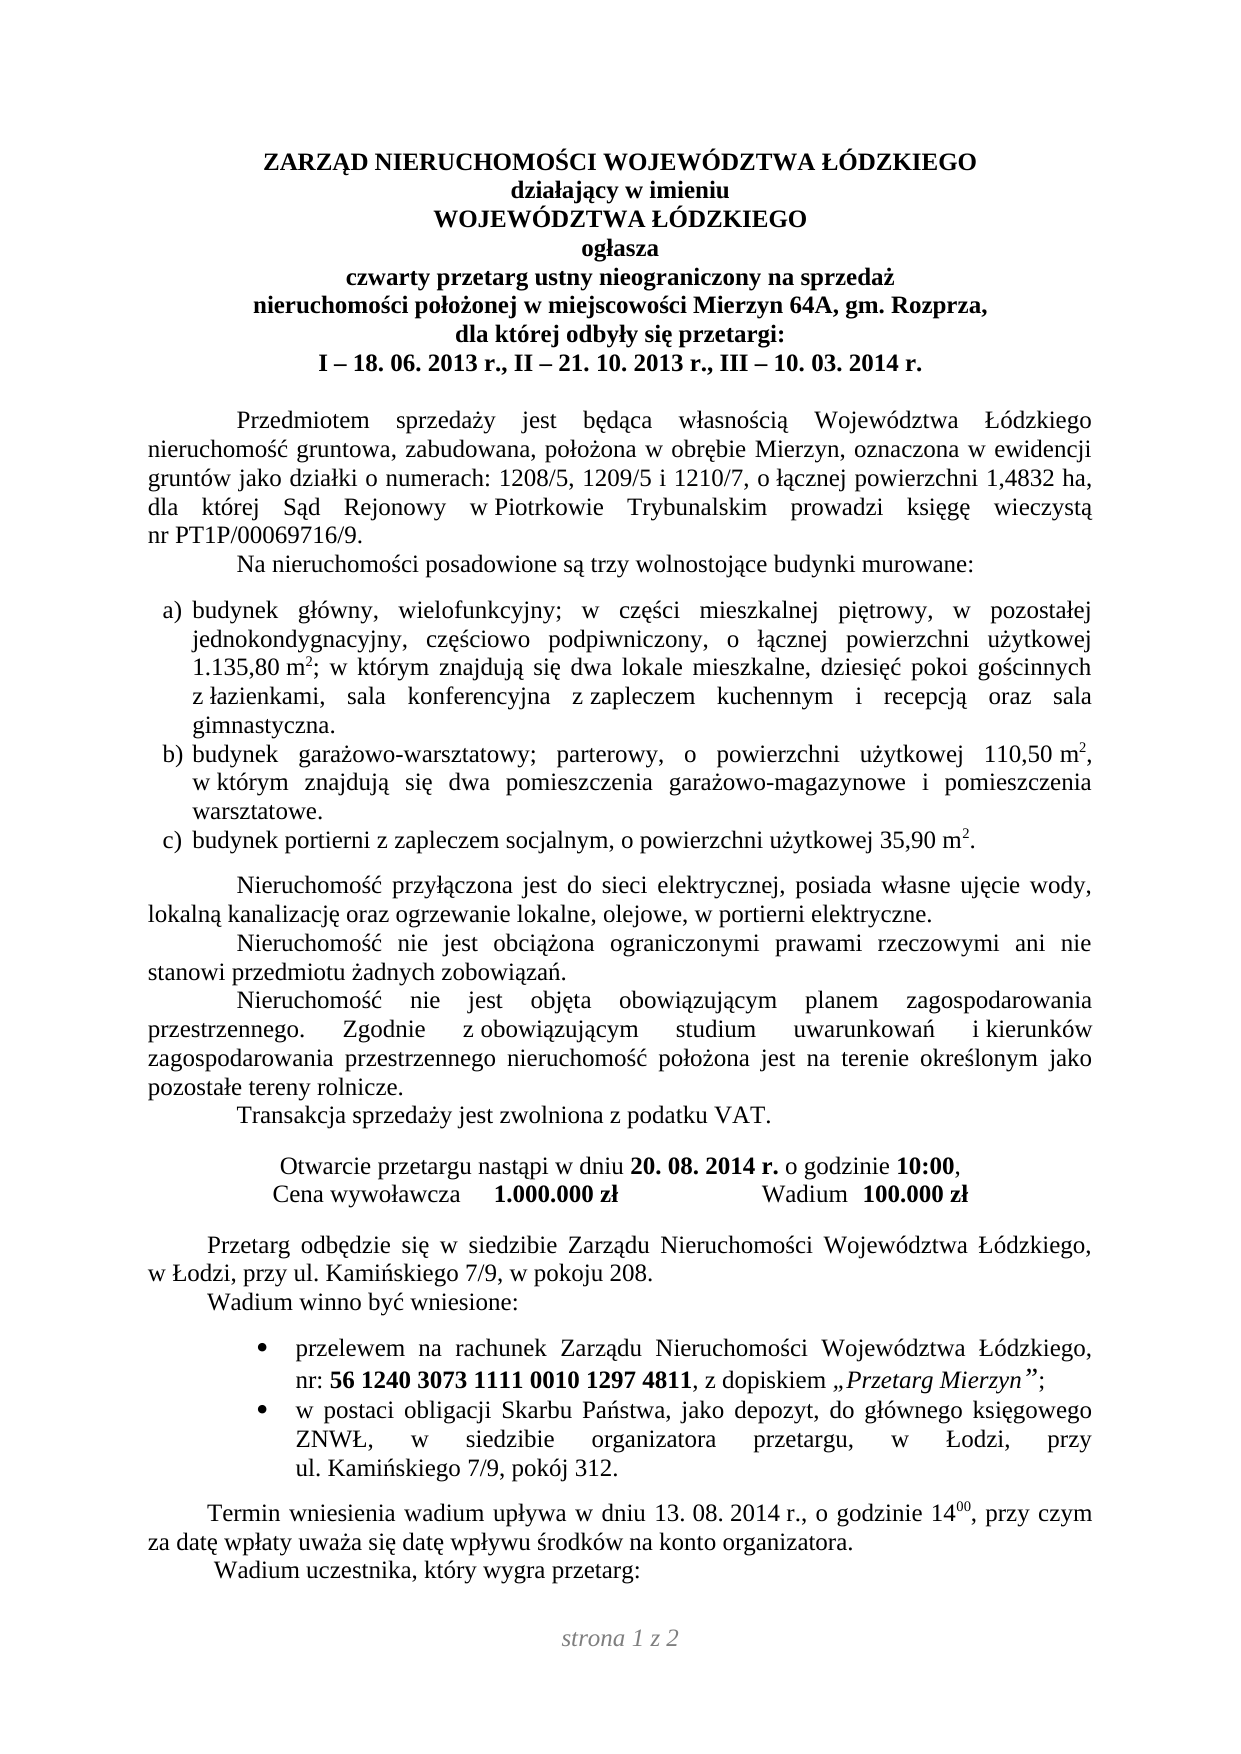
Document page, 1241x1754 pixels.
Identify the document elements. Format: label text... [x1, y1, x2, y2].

text Cena wywoławcza 1.000.000 zł Wadium 100.000 zł [148, 1179, 1092, 1208]
list budynek portierni z zapleczem socjalnym, o powierzchni użytkowej 35,90 m2. [162, 825, 1092, 854]
text Transakcja sprzedaży jest zwolniona z podatku VAT. [148, 1100, 1092, 1129]
text czwarty przetarg ustny nieograniczony na sprzedaż [148, 262, 1092, 291]
text ogłasza [148, 233, 1092, 262]
text Nieruchomość nie jest objęta obowiązującym planem zagospodarowania przestrzennego. Zgodnie z obowiązującym studium uwarunkowań i kierunków zagospodarowania przestrzennego nieruchomość położona jest na terenie określonym jako pozostałe tereny rolnicze. [148, 985, 1092, 1100]
title ZARZĄD NIERUCHOMOŚCI WOJEWÓDZTWA ŁÓDZKIEGO [148, 147, 1092, 176]
list w postaci obligacji Skarbu Państwa, jako depozyt, do głównego księgowego ZNWŁ, w siedzibie organizatora przetargu, w Łodzi, przy ul. Kamińskiego 7/9, pokój 312. [258, 1395, 1092, 1481]
list budynek główny, wielofunkcyjny; w części mieszkalnej piętrowy, w pozostałej jednokondygnacyjny, częściowo podpiwniczony, o łącznej powierzchni użytkowej 1.135,80 m2; w którym znajdują się dwa lokale mieszkalne, dziesięć pokoi gościnnych z łazienkami, sala konferencyjna z zapleczem kuchennym i recepcją oraz sala gimnastyczna. [162, 595, 1092, 739]
text Termin wniesienia wadium upływa w dniu 13. 08. 2014 r., o godzinie 1400, przy czym za datę wpłaty uważa się datę wpływu środków na konto organizatora. [148, 1498, 1092, 1556]
text nieruchomości położonej w miejscowości Mierzyn 64A, gm. Rozprza, [148, 291, 1092, 319]
text Nieruchomość nie jest obciążona ograniczonymi prawami rzeczowymi ani nie stanowi przedmiotu żadnych zobowiązań. [148, 928, 1092, 985]
text Na nieruchomości posadowione są trzy wolnostojące budynki murowane: [148, 549, 1092, 578]
text WOJEWÓDZTWA ŁÓDZKIEGO [148, 204, 1092, 233]
text Przetarg odbędzie się w siedzibie Zarządu Nieruchomości Województwa Łódzkiego, w Łodzi, przy ul. Kamińskiego 7/9, w pokoju 208. [148, 1230, 1092, 1287]
text I – 18. 06. 2013 r., II – 21. 10. 2013 r., III – 10. 03. 2014 r. [148, 348, 1092, 377]
text Nieruchomość przyłączona jest do sieci elektrycznej, posiada własne ujęcie wody, lokalną kanalizację oraz ogrzewanie lokalne, olejowe, w portierni elektryczne. [148, 870, 1092, 928]
list przelewem na rachunek Zarządu Nieruchomości Województwa Łódzkiego, nr: 56 1240 3073 1111 0010 1297 4811, z dopiskiem „Przetarg Mierzyn”; [258, 1333, 1092, 1395]
text Przedmiotem sprzedaży jest będąca własnością Województwa Łódzkiego nieruchomość gruntowa, zabudowana, położona w obrębie Mierzyn, oznaczona w ewidencji gruntów jako działki o numerach: 1208/5, 1209/5 i 1210/7, o łącznej powierzchni 1,4832 ha, dla której Sąd Rejonowy w Piotrkowie Trybunalskim prowadzi księgę wieczystą nr PT1P/00069716/9. [148, 406, 1092, 549]
text dla której odbyły się przetargi: [148, 319, 1092, 348]
text Otwarcie przetargu nastąpi w dniu 20. 08. 2014 r. o godzinie 10:00, [148, 1151, 1092, 1179]
list budynek garażowo-warsztatowy; parterowy, o powierzchni użytkowej 110,50 m2, w którym znajdują się dwa pomieszczenia garażowo-magazynowe i pomieszczenia warsztatowe. [162, 739, 1092, 825]
text Wadium uczestnika, który wygra przetarg: [214, 1556, 1092, 1584]
text Wadium winno być wniesione: [148, 1287, 1092, 1316]
text działający w imieniu [148, 176, 1092, 204]
